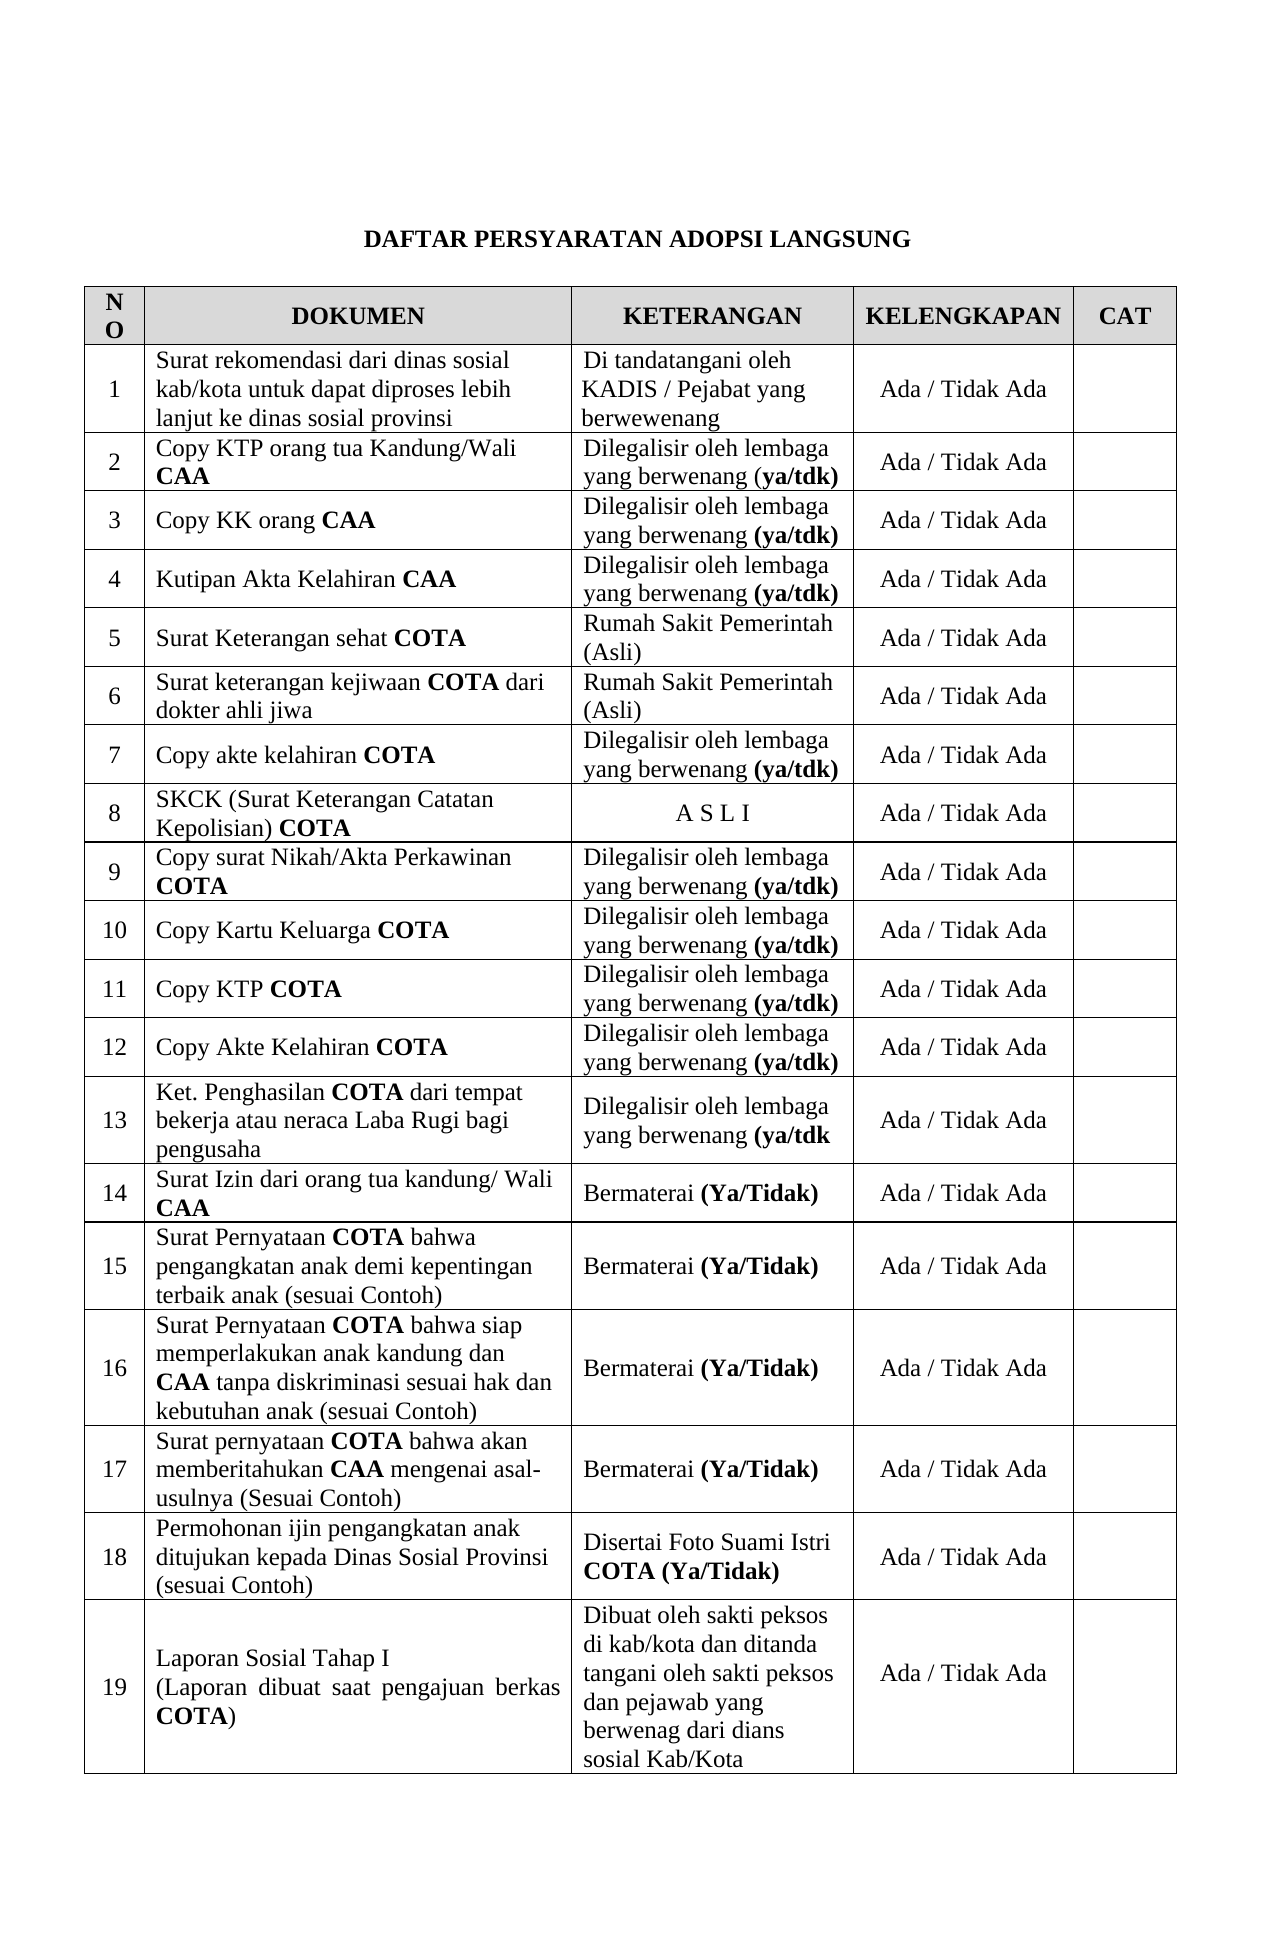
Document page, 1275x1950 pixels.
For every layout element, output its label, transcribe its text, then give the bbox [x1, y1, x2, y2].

table_cell 8 [85, 784, 144, 841]
text DAFTAR PERSYARATAN ADOPSI LANGSUNG [150, 224, 1125, 252]
table_cell 10 [85, 901, 144, 958]
table_cell Dilegalisir oleh lembaga yang berwenang (ya/tdk [572, 1077, 853, 1163]
table_cell 13 [85, 1077, 144, 1163]
table_cell Surat Pernyataan COTA bahwa pengangkatan anak demi kepentingan terbaik anak (sesuai Contoh) [145, 1223, 571, 1309]
table_cell [1074, 1077, 1176, 1163]
table_cell Dilegalisir oleh lembaga yang berwenang (ya/tdk) [572, 433, 853, 490]
table_cell Dilegalisir oleh lembaga yang berwenang (ya/tdk) [572, 550, 853, 607]
table_cell Laporan Sosial Tahap I (Laporan dibuat saat pengajuan berkas COTA) [145, 1600, 571, 1773]
table_cell Ada / Tidak Ada [854, 491, 1073, 549]
table_header DOKUMEN [145, 287, 571, 344]
table_cell [1074, 960, 1176, 1017]
table_cell 15 [85, 1223, 144, 1309]
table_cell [572, 1600, 853, 1773]
table_cell Ada / Tidak Ada [854, 1426, 1073, 1512]
table_cell Copy KTP COTA [145, 960, 571, 1017]
table_header NO [85, 287, 144, 344]
table_cell Dilegalisir oleh lembaga yang berwenang (ya/tdk) [572, 491, 853, 549]
table_cell Ada / Tidak Ada [854, 1164, 1073, 1221]
table_cell Ada / Tidak Ada [854, 843, 1073, 900]
table_cell Ada / Tidak Ada [854, 725, 1073, 783]
table_cell [1074, 1223, 1176, 1309]
table_cell [1074, 608, 1176, 666]
table_cell 14 [85, 1164, 144, 1221]
table_cell Rumah Sakit Pemerintah (Asli) [572, 667, 853, 724]
table_cell Ada / Tidak Ada [854, 608, 1073, 666]
table_cell [1074, 843, 1176, 900]
table_cell Ada / Tidak Ada [854, 667, 1073, 724]
table_cell Bermaterai (Ya/Tidak) [572, 1426, 853, 1512]
table_cell Ada / Tidak Ada [854, 550, 1073, 607]
table_cell Ada / Tidak Ada [854, 784, 1073, 841]
table_cell Ada / Tidak Ada [854, 1600, 1073, 1773]
table_cell Copy Kartu Keluarga COTA [145, 901, 571, 958]
table_cell Copy KTP orang tua Kandung/Wali CAA [145, 433, 571, 490]
table_cell Surat rekomendasi dari dinas sosial kab/kota untuk dapat diproses lebih lanjut ke dinas sosial provinsi [145, 345, 571, 432]
table_cell Ket. Penghasilan COTA dari tempat bekerja atau neraca Laba Rugi bagi pengusaha [145, 1077, 571, 1163]
table_cell [1074, 491, 1176, 549]
table_cell 1 [85, 345, 144, 432]
table_cell Ada / Tidak Ada [854, 1310, 1073, 1425]
table_cell 6 [85, 667, 144, 724]
table_cell Surat Pernyataan COTA bahwa siap memperlakukan anak kandung dan CAA tanpa diskriminasi sesuai hak dan kebutuhan anak (sesuai Contoh) [145, 1310, 571, 1425]
table_cell Di tandatangani oleh KADIS / Pejabat yang berwewenang [572, 345, 853, 432]
table_cell [1074, 667, 1176, 724]
table_cell [1074, 1513, 1176, 1599]
table_cell 7 [85, 725, 144, 783]
table_cell Dilegalisir oleh lembaga yang berwenang (ya/tdk) [572, 960, 853, 1017]
table_cell Ada / Tidak Ada [854, 1077, 1073, 1163]
table_cell Copy KK orang CAA [145, 491, 571, 549]
table_header KELENGKAPAN [854, 287, 1073, 344]
table_cell [1074, 1310, 1176, 1425]
table_cell SKCK (Surat Keterangan Catatan Kepolisian) COTA [145, 784, 571, 841]
table_cell Surat Izin dari orang tua kandung/ Wali CAA [145, 1164, 571, 1221]
table_cell 19 [85, 1600, 144, 1773]
table_cell Ada / Tidak Ada [854, 1513, 1073, 1599]
table_cell Dilegalisir oleh lembaga yang berwenang (ya/tdk) [572, 1018, 853, 1076]
table_cell Surat keterangan kejiwaan COTA dari dokter ahli jiwa [145, 667, 571, 724]
table_cell Copy akte kelahiran COTA [145, 725, 571, 783]
table_cell 4 [85, 550, 144, 607]
table_cell Ada / Tidak Ada [854, 960, 1073, 1017]
table_cell A S L I [572, 784, 853, 841]
table_header CAT [1074, 287, 1176, 344]
table_cell Kutipan Akta Kelahiran CAA [145, 550, 571, 607]
table_cell Bermaterai (Ya/Tidak) [572, 1310, 853, 1425]
table_header KETERANGAN [572, 287, 853, 344]
table_cell 16 [85, 1310, 144, 1425]
table_cell 9 [85, 843, 144, 900]
table_cell 17 [85, 1426, 144, 1512]
table_cell 12 [85, 1018, 144, 1076]
table_cell [1074, 725, 1176, 783]
table_cell [1074, 1164, 1176, 1221]
table_cell 18 [85, 1513, 144, 1599]
table_cell Disertai Foto Suami Istri COTA (Ya/Tidak) [572, 1513, 853, 1599]
table_cell Ada / Tidak Ada [854, 1018, 1073, 1076]
table_cell Permohonan ijin pengangkatan anak ditujukan kepada Dinas Sosial Provinsi (sesuai Contoh) [145, 1513, 571, 1599]
table_cell Ada / Tidak Ada [854, 1223, 1073, 1309]
table_cell [1074, 1426, 1176, 1512]
table_cell Surat Keterangan sehat COTA [145, 608, 571, 666]
table_cell 5 [85, 608, 144, 666]
table_cell Ada / Tidak Ada [854, 345, 1073, 432]
table_cell [1074, 1018, 1176, 1076]
table_cell [1074, 550, 1176, 607]
table_cell Dilegalisir oleh lembaga yang berwenang (ya/tdk) [572, 901, 853, 958]
table_cell [1074, 901, 1176, 958]
table_cell [1074, 1600, 1176, 1773]
table_cell Bermaterai (Ya/Tidak) [572, 1223, 853, 1309]
table_cell [1074, 784, 1176, 841]
table_cell Dilegalisir oleh lembaga yang berwenang (ya/tdk) [572, 843, 853, 900]
table_cell 3 [85, 491, 144, 549]
table_cell Surat pernyataan COTA bahwa akan memberitahukan CAA mengenai asal-usulnya (Sesuai Contoh) [145, 1426, 571, 1512]
table_cell Rumah Sakit Pemerintah (Asli) [572, 608, 853, 666]
table_cell Ada / Tidak Ada [854, 433, 1073, 490]
table_cell [1074, 345, 1176, 432]
table_cell [1074, 433, 1176, 490]
table_cell Ada / Tidak Ada [854, 901, 1073, 958]
table_cell Copy surat Nikah/Akta Perkawinan COTA [145, 843, 571, 900]
table_cell 11 [85, 960, 144, 1017]
table_cell Bermaterai (Ya/Tidak) [572, 1164, 853, 1221]
table_cell Dilegalisir oleh lembaga yang berwenang (ya/tdk) [572, 725, 853, 783]
table_cell Copy Akte Kelahiran COTA [145, 1018, 571, 1076]
table_cell 2 [85, 433, 144, 490]
